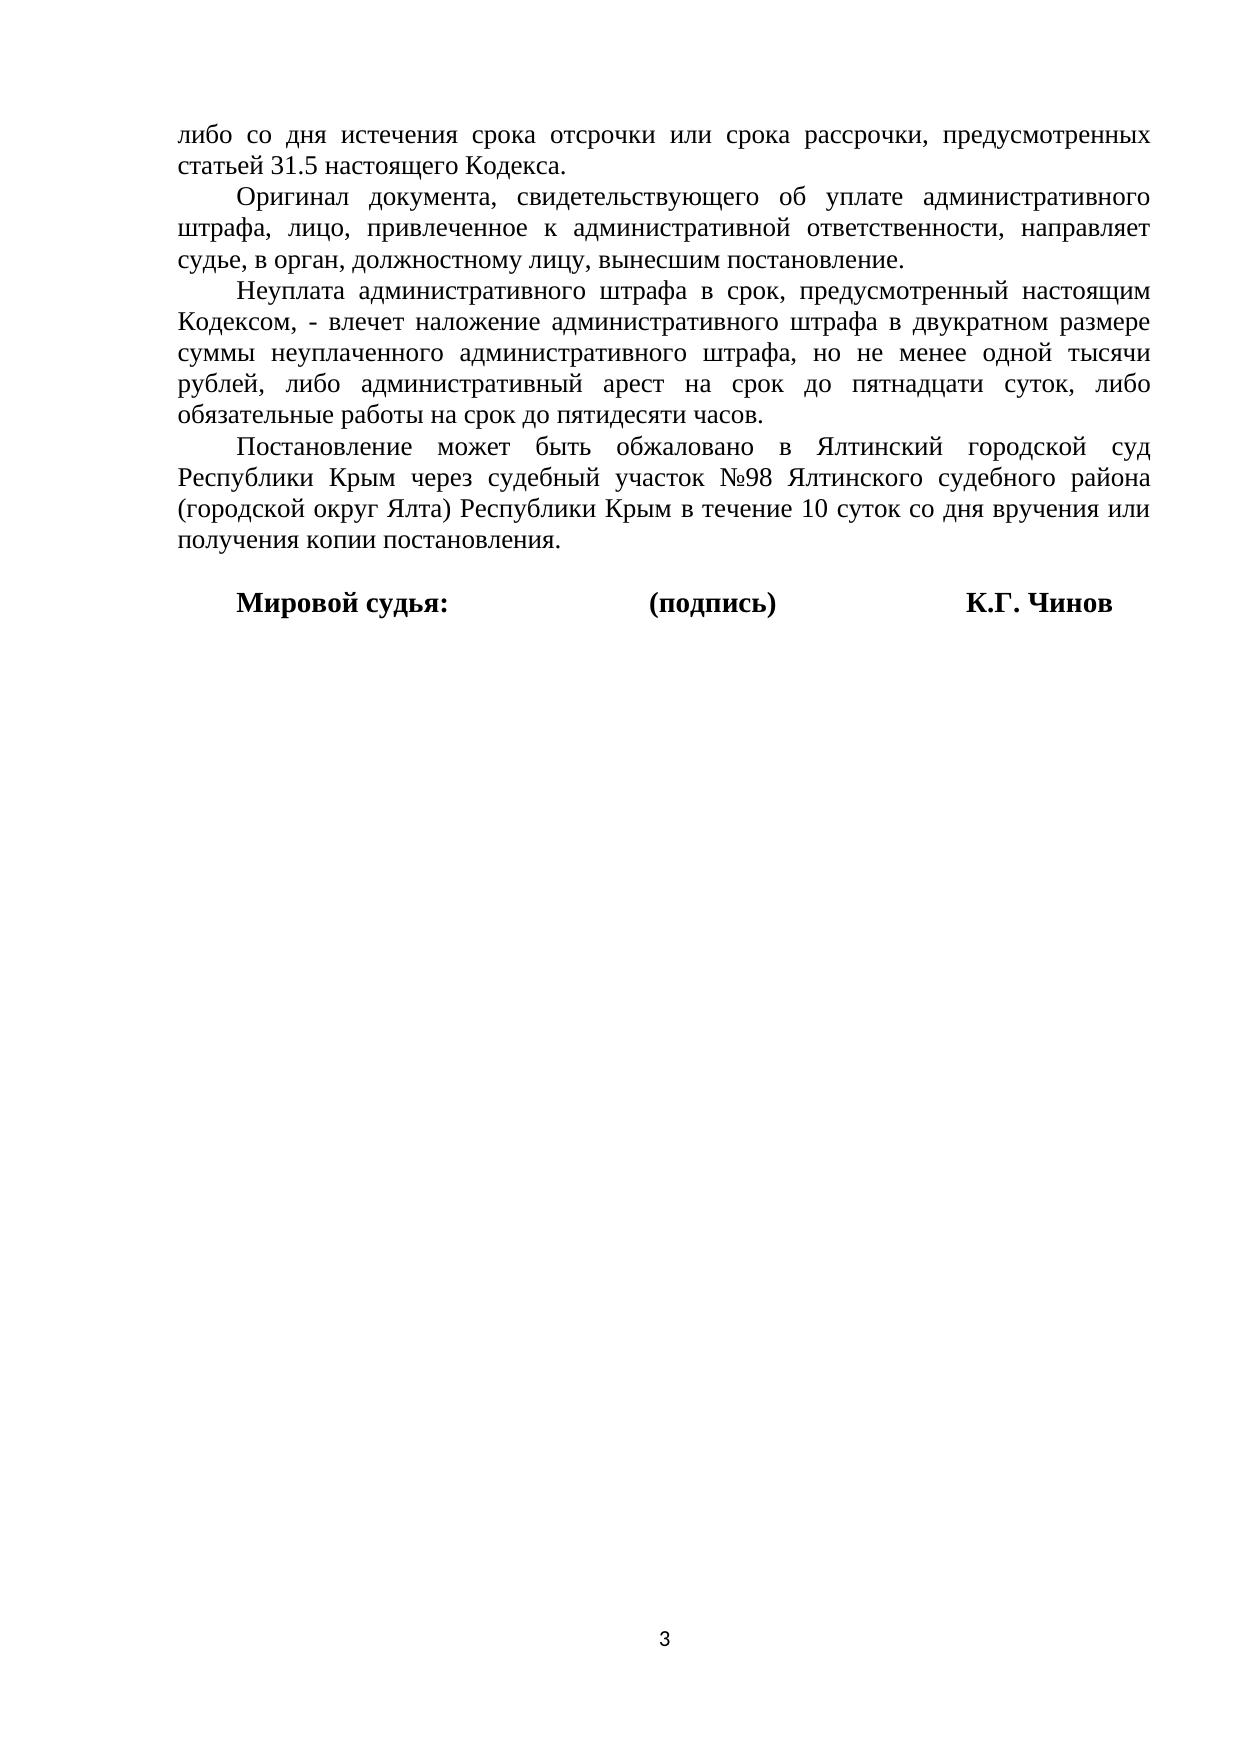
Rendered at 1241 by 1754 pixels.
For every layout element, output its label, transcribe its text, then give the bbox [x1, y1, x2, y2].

text Мировой судья: (подпись) К.Г. Чинов [236, 585, 1152, 619]
text Постановление может быть обжаловано в Ялтинский городской суд Республики Крым через судебный участок №98 Ялтинского судебного района (городской округ Ялта) Республики Крым в течение 10 суток со дня вручения или получения копии постановления. [177, 429, 1152, 554]
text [177, 118, 1152, 180]
text Неуплата административного штрафа в срок, предусмотренный настоящим Кодексом, - влечет наложение административного штрафа в двукратном размере суммы неуплаченного административного штрафа, но не менее одной тысячи рублей, либо административный арест на срок до пятнадцати суток, либо обязательные работы на срок до пятидесяти часов. [177, 274, 1152, 429]
text Оригинал документа, свидетельствующего об уплате административного штрафа, лицо, привлеченное к административной ответственности, направляет судье, в орган, должностному лицу, вынесшим постановление. [177, 180, 1152, 274]
